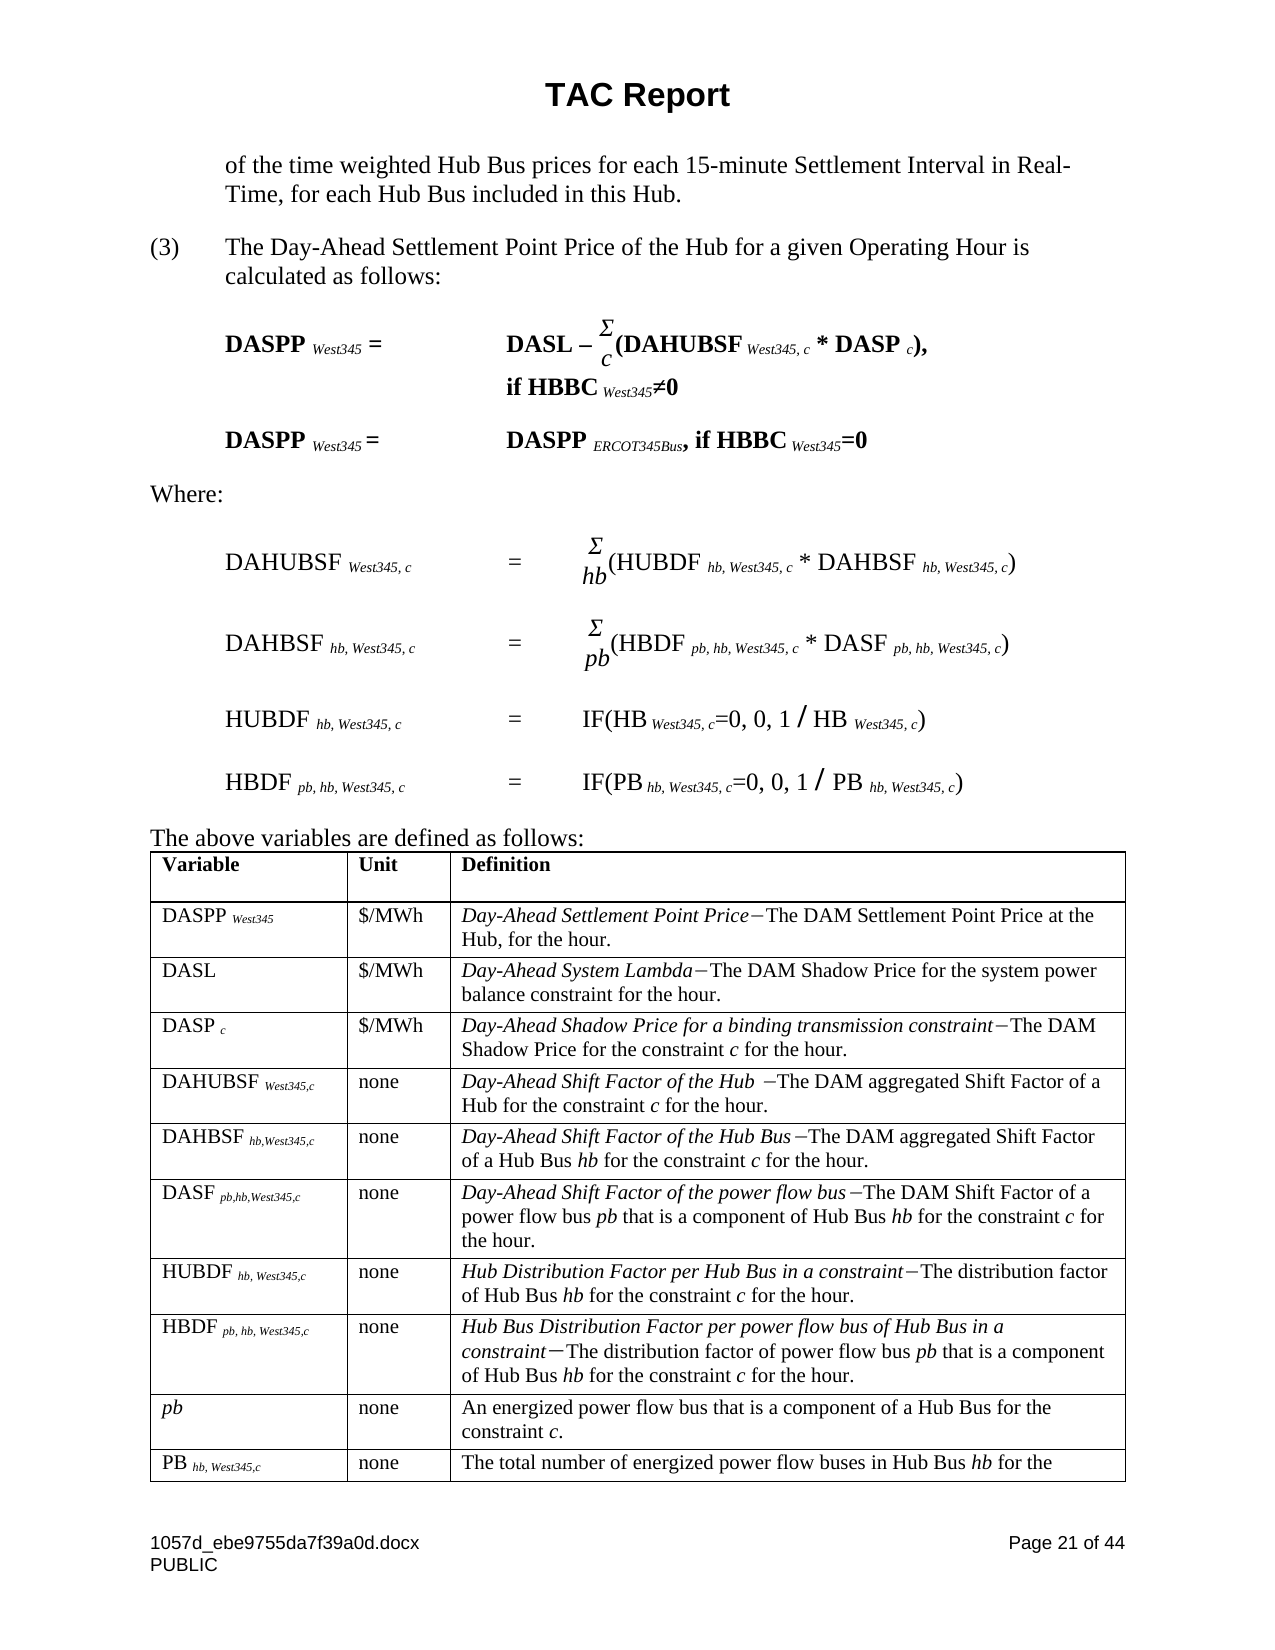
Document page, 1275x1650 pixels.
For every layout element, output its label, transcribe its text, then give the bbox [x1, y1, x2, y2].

table_cell DAHBSF hb,West345,c [151, 1124, 347, 1178]
text HUBDF hb, West345, c = IF(HB West345, c=0, 0, 1 / HB West345, c) [225, 696, 1125, 734]
table_cell none [348, 1124, 450, 1178]
text (3) The Day-Ahead Settlement Point Price of the Hub for a given Operating Hour is calculated as follows: [150, 232, 1125, 290]
table_cell Day-Ahead Shift Factor of the Hub BusThe DAM aggregated Shift Factor of a Hub Bus hb for the constraint c for the hour. [451, 1124, 1125, 1178]
table_cell pb [151, 1395, 347, 1449]
table_cell none [348, 1450, 450, 1481]
text Where: [150, 479, 1125, 508]
table_cell An energized power flow bus that is a component of a Hub Bus for the constraint c. [451, 1395, 1125, 1449]
table_cell none [348, 1180, 450, 1258]
table_cell none [348, 1315, 450, 1394]
table_header Variable [151, 853, 347, 901]
table_cell DAHUBSF West345,c [151, 1069, 347, 1123]
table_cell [451, 1450, 1125, 1481]
table_cell Day-Ahead Shadow Price for a binding transmission constraintThe DAM Shadow Price for the constraint c for the hour. [451, 1013, 1125, 1068]
text DAHUBSF West345, c = (HUBDF hb, West345, c * DAHBSF hb, West345, c) [225, 533, 1125, 589]
text DASPP West345 = DASL – (DAHUBSF West345, c * DASP c), [225, 315, 1125, 372]
table_cell Hub Distribution Factor per Hub Bus in a constraintThe distribution factor of Hub Bus hb for the constraint c for the hour. [451, 1259, 1125, 1313]
table_cell none [348, 1395, 450, 1449]
text The above variables are defined as follows: [150, 823, 1125, 851]
table_cell $/MWh [348, 1013, 450, 1068]
table_cell none [348, 1069, 450, 1123]
table_cell DASF pb,hb,West345,c [151, 1180, 347, 1258]
table_cell Day-Ahead Shift Factor of the Hub The DAM aggregated Shift Factor of a Hub for the constraint c for the hour. [451, 1069, 1125, 1123]
table_cell HUBDF hb, West345,c [151, 1259, 347, 1313]
table_cell PB hb, West345,c [151, 1450, 347, 1481]
table_cell Hub Bus Distribution Factor per power flow bus of Hub Bus in a constraintThe distribution factor of power flow bus pb that is a component of Hub Bus hb for the constraint c for the hour. [451, 1315, 1125, 1394]
table_cell Day-Ahead System LambdaThe DAM Shadow Price for the system power balance constraint for the hour. [451, 958, 1125, 1012]
table_cell DASPP West345 [151, 903, 347, 957]
table_cell $/MWh [348, 903, 450, 957]
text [150, 150, 1125, 207]
table_cell DASP c [151, 1013, 347, 1068]
text if HBBC West345≠0 [225, 372, 1125, 400]
text DASPP West345 = DASPP ERCOT345Bus, if HBBC West345=0 [225, 425, 1125, 454]
table_header Definition [451, 853, 1125, 901]
table_cell none [348, 1259, 450, 1313]
table_cell $/MWh [348, 958, 450, 1012]
table_cell HBDF pb, hb, West345,c [151, 1315, 347, 1394]
table_cell Day-Ahead Settlement Point PriceThe DAM Settlement Point Price at the Hub, for the hour. [451, 903, 1125, 957]
text HBDF pb, hb, West345, c = IF(PB hb, West345, c=0, 0, 1 / PB hb, West345, c) [225, 759, 1125, 798]
table_cell Day-Ahead Shift Factor of the power flow busThe DAM Shift Factor of a power flow bus pb that is a component of Hub Bus hb for the constraint c for the hour. [451, 1180, 1125, 1258]
text DAHBSF hb, West345, c = (HBDF pb, hb, West345, c * DASF pb, hb, West345, c) [225, 614, 1125, 671]
table_header Unit [348, 853, 450, 901]
table_cell DASL [151, 958, 347, 1012]
